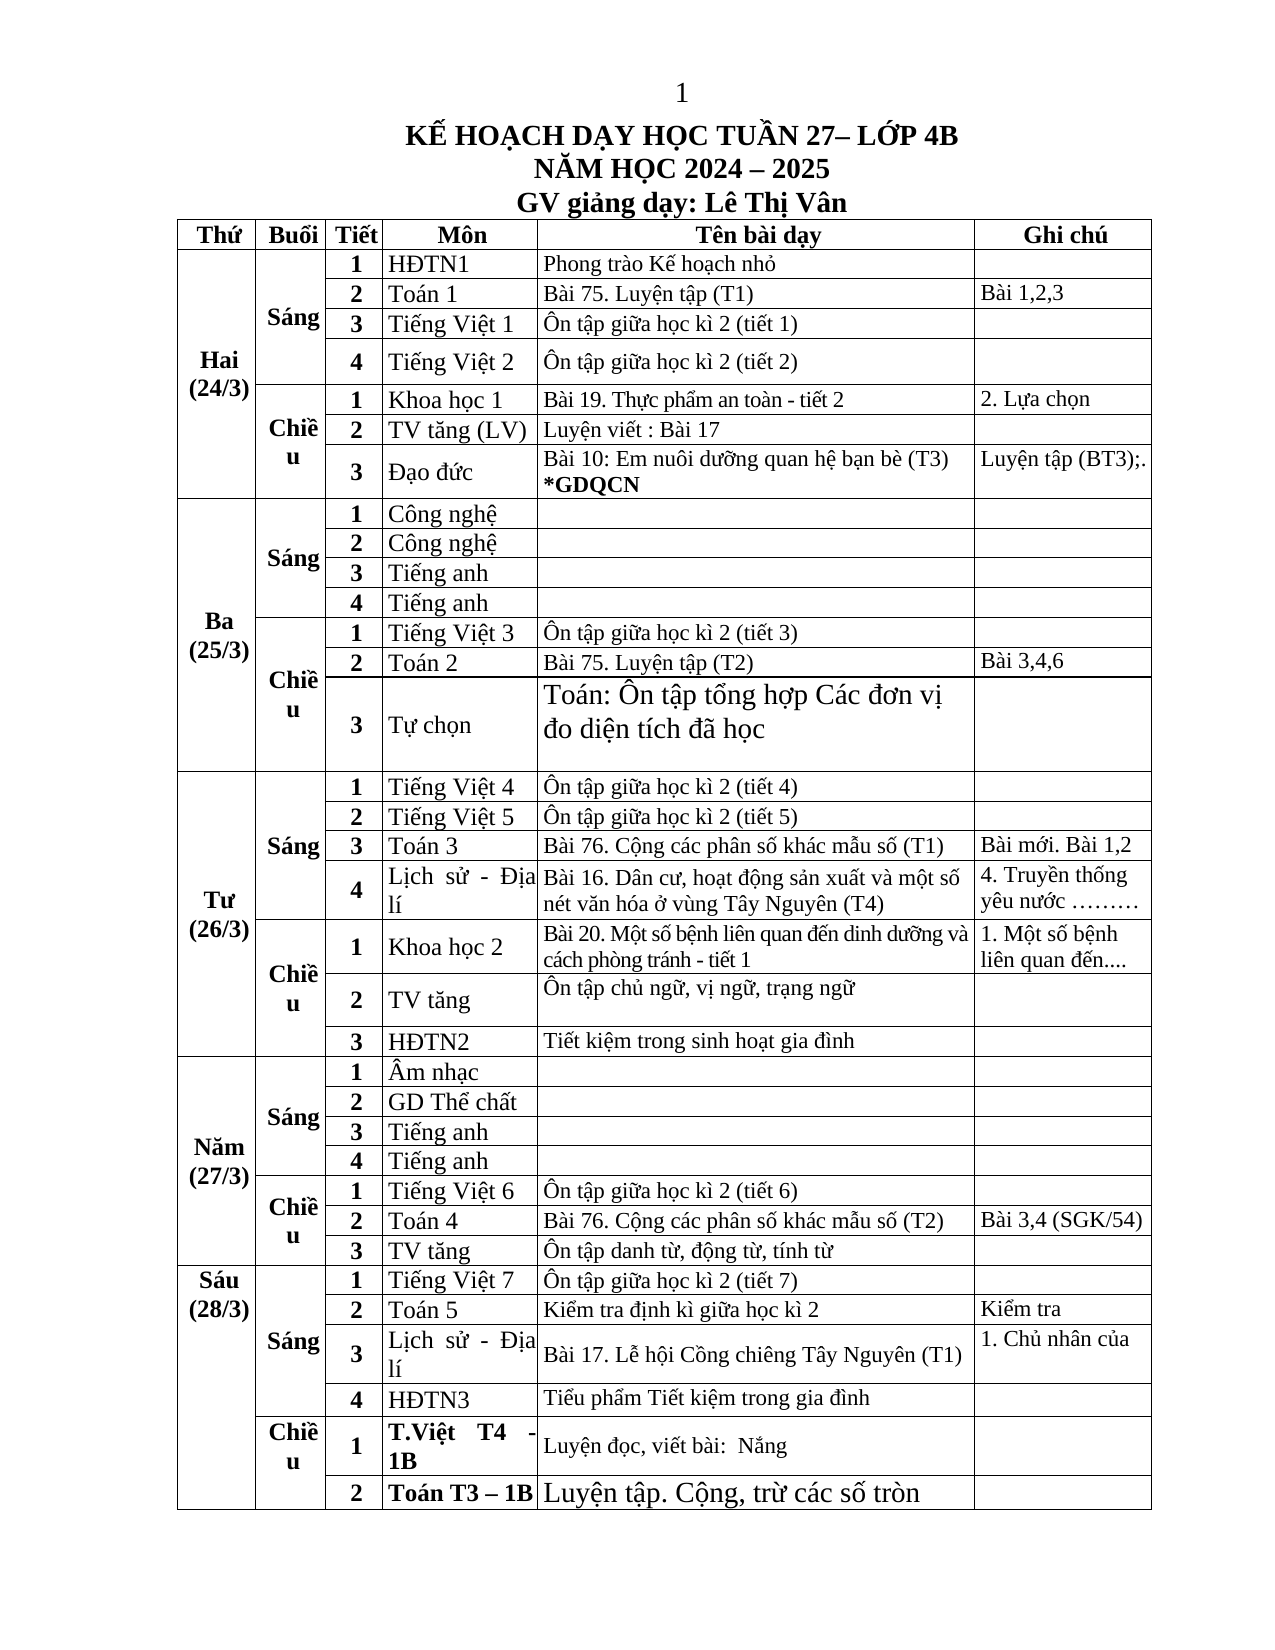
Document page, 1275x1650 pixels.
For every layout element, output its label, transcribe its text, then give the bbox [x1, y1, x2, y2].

table_cell Lịch sử - Địa lí [383, 861, 537, 919]
table_cell Phong trào Kế hoạch nhỏ [538, 250, 974, 278]
table_cell [538, 558, 974, 587]
table_cell Bài 3,4 (SGK/54) [975, 1206, 1151, 1235]
table_cell Sáng [256, 772, 325, 919]
table_cell Sáng [256, 1266, 325, 1416]
table_cell Chiều [256, 1417, 325, 1509]
table_cell Ôn tập giữa học kì 2 (tiết 6) [538, 1176, 974, 1205]
table_cell [538, 499, 974, 527]
table_cell Ôn tập giữa học kì 2 (tiết 3) [538, 618, 974, 647]
table_cell 1. Một số bệnh liên quan đến.... [975, 920, 1151, 972]
table_cell Ôn tập giữa học kì 2 (tiết 1) [538, 309, 974, 338]
table_cell [975, 529, 1151, 557]
table_cell Luyện tập (BT3);. [975, 445, 1151, 498]
table_cell TV tăng [383, 974, 537, 1026]
table_cell Toán 1 [383, 279, 537, 308]
table_cell [975, 415, 1151, 444]
table_cell Ôn tập giữa học kì 2 (tiết 4) [538, 772, 974, 801]
table_cell Bài mới. Bài 1,2 [975, 831, 1151, 860]
table_cell Tư (26/3) [178, 772, 255, 1056]
table_cell Ôn tập chủ ngữ, vị ngữ, trạng ngữ [538, 974, 974, 1026]
table_cell Tiếng anh [383, 1146, 537, 1175]
table_cell 2. Lựa chọn [975, 385, 1151, 414]
table_cell [538, 588, 974, 617]
table_cell [538, 1087, 974, 1116]
table_cell Ôn tập danh từ, động từ, tính từ [538, 1236, 974, 1264]
table_cell 1 [326, 1417, 382, 1474]
table_cell [975, 1117, 1151, 1145]
table_cell Tiếng anh [383, 588, 537, 617]
text NĂM HỌC 2024 – 2025 [177, 152, 1186, 185]
table_cell 1 [326, 618, 382, 647]
table_cell 1 [326, 1176, 382, 1205]
table_cell 3 [326, 558, 382, 587]
table_cell 2 [326, 802, 382, 830]
table_cell 1 [326, 499, 382, 527]
table_cell [975, 618, 1151, 647]
table_cell Tự chọn [383, 678, 537, 771]
table_cell Hai (24/3) [178, 250, 255, 498]
table_cell Lịch sử - Địa lí [383, 1325, 537, 1383]
table_cell Khoa học 2 [383, 920, 537, 972]
table_cell Chiều [256, 385, 325, 498]
table_cell [975, 1384, 1151, 1416]
table_cell 3 [326, 678, 382, 771]
table_cell 4. Truyền thống yêu nước ……… [975, 861, 1151, 919]
table_cell 2 [326, 974, 382, 1026]
table_cell 2 [326, 1206, 382, 1235]
table_cell [975, 1236, 1151, 1264]
table_cell 1 [326, 1266, 382, 1294]
text GV giảng dạy: Lê Thị Vân [177, 185, 1186, 219]
table_cell [538, 1057, 974, 1086]
table_header Ghi chú [975, 220, 1151, 248]
table_cell [975, 588, 1151, 617]
table_header Tên bài dạy [538, 220, 974, 248]
table_cell [975, 309, 1151, 338]
table_header Thứ [178, 220, 255, 248]
table_cell Bài 76. Cộng các phân số khác mẫu số (T2) [538, 1206, 974, 1235]
table_cell [975, 1057, 1151, 1086]
table_cell HĐTN2 [383, 1027, 537, 1056]
table_cell Toán 5 [383, 1295, 537, 1324]
table_cell 2 [326, 279, 382, 308]
table_cell [975, 974, 1151, 1026]
table_cell 3 [326, 1236, 382, 1264]
table_cell [975, 1027, 1151, 1056]
table_cell Tiếng Việt 1 [383, 309, 537, 338]
table_cell Tiếng anh [383, 558, 537, 587]
table_cell TV tăng (LV) [383, 415, 537, 444]
table_cell Bài 75. Luyện tập (T2) [538, 648, 974, 676]
table_cell [975, 558, 1151, 587]
table_cell Sáng [256, 250, 325, 384]
table_cell TV tăng [383, 1236, 537, 1264]
table_cell 3 [326, 1027, 382, 1056]
table_cell 4 [326, 1384, 382, 1416]
table_cell 3 [326, 831, 382, 860]
table_cell 2 [326, 1476, 382, 1509]
table_cell [538, 1117, 974, 1145]
text KẾ HOẠCH DẠY HỌC TUẦN 27– LỚP 4B [177, 118, 1186, 152]
table_cell Tiếng Việt 7 [383, 1266, 537, 1294]
table_cell Khoa học 1 [383, 385, 537, 414]
table_cell [975, 1417, 1151, 1474]
table_cell Tiết kiệm trong sinh hoạt gia đình [538, 1027, 974, 1056]
table_cell 2 [326, 1295, 382, 1324]
table_cell Toán: Ôn tập tổng hợp Các đơn vị đo diện tích đã học [538, 678, 974, 771]
table_cell 4 [326, 861, 382, 919]
table_cell [975, 339, 1151, 384]
table_cell 1 [326, 772, 382, 801]
table_cell 2 [326, 648, 382, 676]
table_cell Kiểm tra [975, 1295, 1151, 1324]
table_cell 3 [326, 309, 382, 338]
table_cell Kiểm tra định kì giữa học kì 2 [538, 1295, 974, 1324]
table_cell Luyện viết : Bài 17 [538, 415, 974, 444]
table_cell Sáng [256, 499, 325, 617]
table_header Buổi [256, 220, 325, 248]
table_cell [975, 1176, 1151, 1205]
table_cell 4 [326, 339, 382, 384]
table_cell [975, 678, 1151, 771]
table_cell Bài 3,4,6 [975, 648, 1151, 676]
table_cell 4 [326, 588, 382, 617]
table_cell Công nghệ [383, 499, 537, 527]
table_cell 1 [326, 250, 382, 278]
table_cell [538, 1146, 974, 1175]
table_cell Tiếng anh [383, 1117, 537, 1145]
table_cell Tiếng Việt 4 [383, 772, 537, 801]
table_cell Sáng [256, 1057, 325, 1175]
table_cell HĐTN3 [383, 1384, 537, 1416]
table_cell Bài 16. Dân cư, hoạt động sản xuất và một số nét văn hóa ở vùng Tây Nguyên (T4) [538, 861, 974, 919]
table_cell [975, 250, 1151, 278]
table_cell Chiều [256, 920, 325, 1056]
table_cell 1. Chủ nhân của [975, 1325, 1151, 1383]
table_cell Bài 76. Cộng các phân số khác mẫu số (T1) [538, 831, 974, 860]
table_cell [975, 1146, 1151, 1175]
table_cell Tiểu phẩm Tiết kiệm trong gia đình [538, 1384, 974, 1416]
table_cell Bài 10: Em nuôi dưỡng quan hệ bạn bè (T3) *GDQCN [538, 445, 974, 498]
table_cell [975, 1087, 1151, 1116]
table_cell Sáu (28/3) [178, 1266, 255, 1509]
table_cell Toán T3 – 1B [383, 1476, 537, 1509]
table_cell 2 [326, 1087, 382, 1116]
table_cell [975, 802, 1151, 830]
table_cell Âm nhạc [383, 1057, 537, 1086]
table_cell [975, 772, 1151, 801]
table_cell 2 [326, 529, 382, 557]
table_cell Chiều [256, 1176, 325, 1264]
table_cell Bài 20. Một số bệnh liên quan đến dinh dưỡng và cách phòng tránh - tiết 1 [538, 920, 974, 972]
table_cell [538, 529, 974, 557]
table_cell Luyện đọc, viết bài: Nắng [538, 1417, 974, 1474]
table_cell Toán 4 [383, 1206, 537, 1235]
table_cell Toán 2 [383, 648, 537, 676]
table_cell 1 [326, 385, 382, 414]
table_cell Ôn tập giữa học kì 2 (tiết 7) [538, 1266, 974, 1294]
table_cell 2 [326, 415, 382, 444]
table_header Môn [383, 220, 537, 248]
table_cell 4 [326, 1146, 382, 1175]
table_cell Công nghệ [383, 529, 537, 557]
table_cell Ôn tập giữa học kì 2 (tiết 5) [538, 802, 974, 830]
table_cell Đạo đức [383, 445, 537, 498]
table_cell Bài 1,2,3 [975, 279, 1151, 308]
table_cell Bài 19. Thực phẩm an toàn - tiết 2 [538, 385, 974, 414]
table_cell 1 [326, 920, 382, 972]
table_cell Ôn tập giữa học kì 2 (tiết 2) [538, 339, 974, 384]
table_cell Bài 17. Lễ hội Cồng chiêng Tây Nguyên (T1) [538, 1325, 974, 1383]
table_cell 3 [326, 1117, 382, 1145]
table_cell 3 [326, 445, 382, 498]
table_cell Năm (27/3) [178, 1057, 255, 1264]
table_cell Chiều [256, 618, 325, 771]
table_cell Tiếng Việt 3 [383, 618, 537, 647]
table_cell GD Thể chất [383, 1087, 537, 1116]
table_cell Tiếng Việt 6 [383, 1176, 537, 1205]
table_cell Bài 75. Luyện tập (T1) [538, 279, 974, 308]
table_cell Toán 3 [383, 831, 537, 860]
table_cell T.Việt T4 - 1B [383, 1417, 537, 1474]
table_cell Tiếng Việt 5 [383, 802, 537, 830]
table_cell Tiếng Việt 2 [383, 339, 537, 384]
table_header Tiết [326, 220, 382, 248]
table_cell Ba (25/3) [178, 499, 255, 771]
table_cell [975, 1476, 1151, 1509]
table_cell 1 [326, 1057, 382, 1086]
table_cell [538, 1476, 974, 1509]
table_cell 3 [326, 1325, 382, 1383]
table_cell [975, 1266, 1151, 1294]
table_cell HĐTN1 [383, 250, 537, 278]
table_cell [975, 499, 1151, 527]
